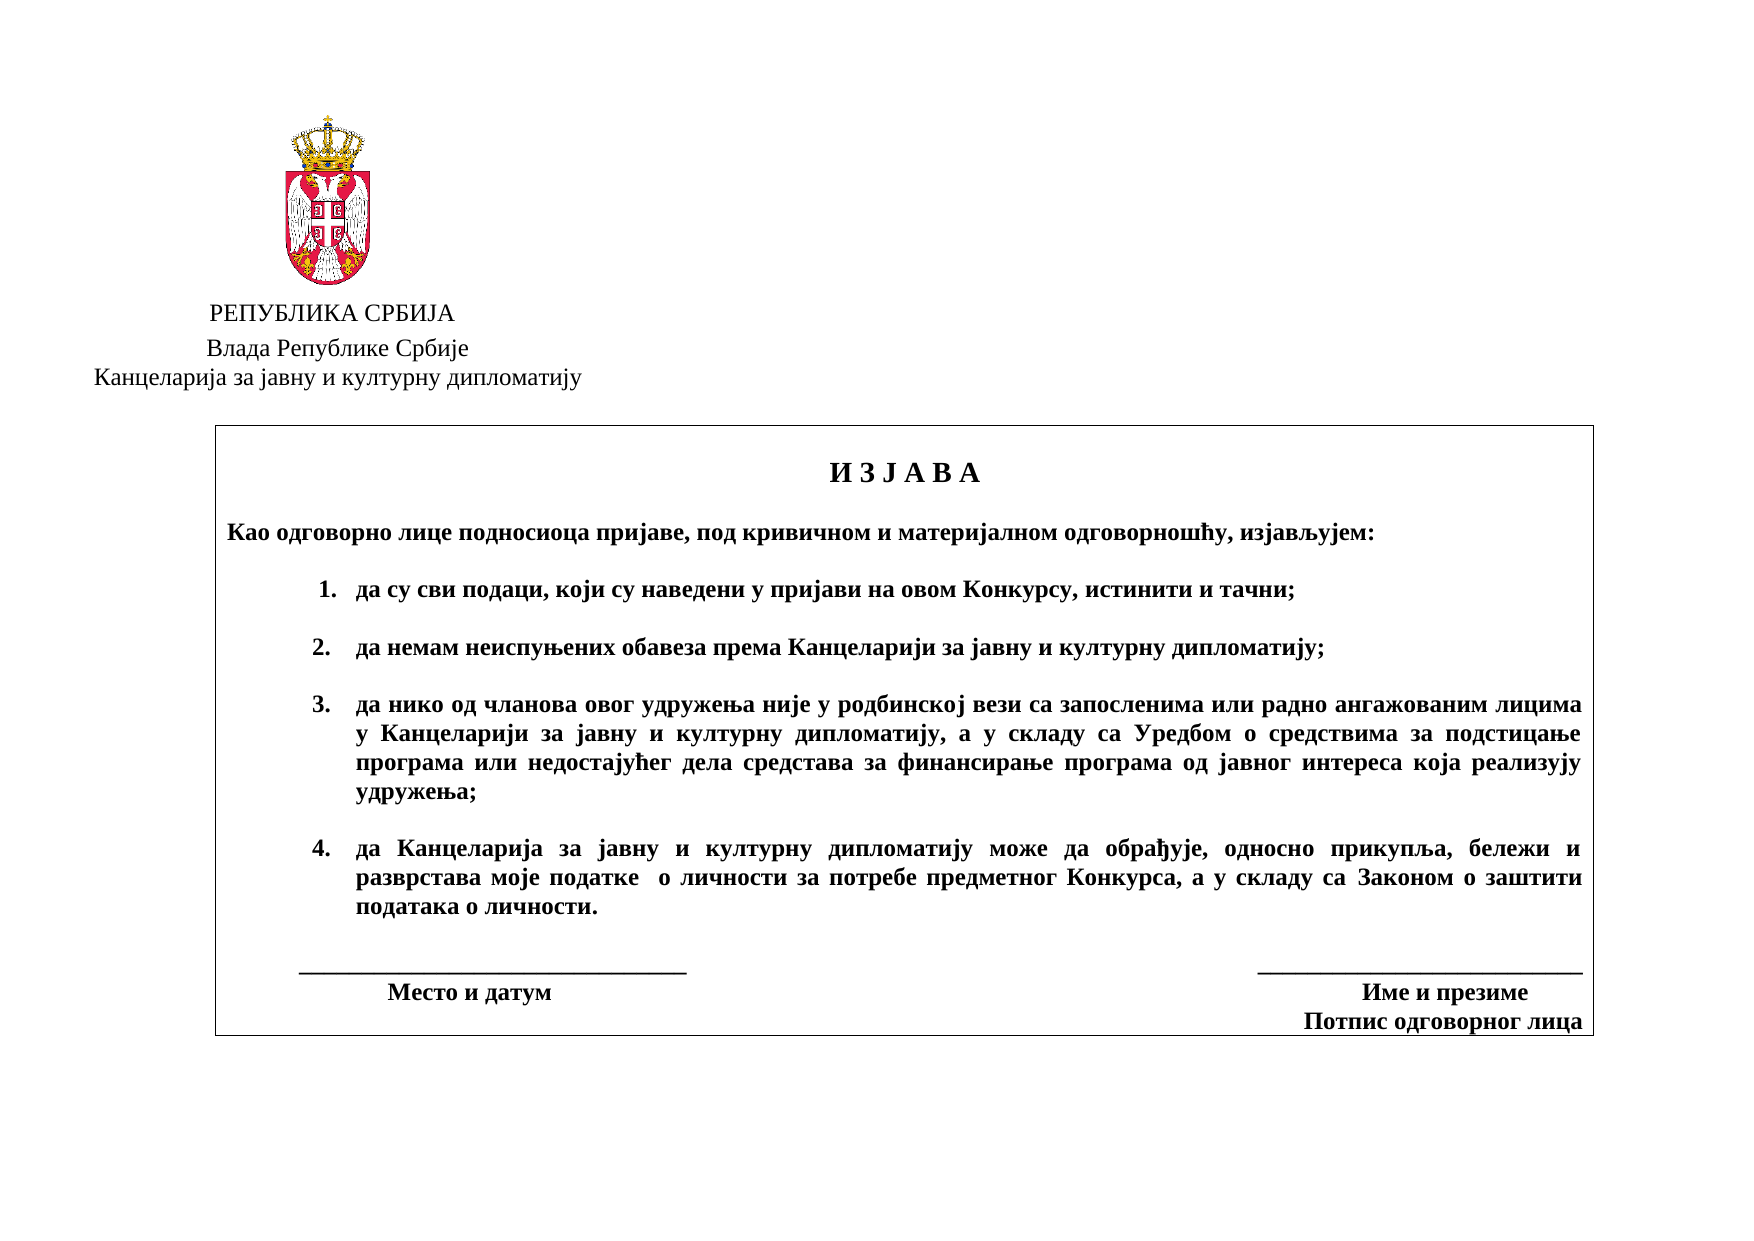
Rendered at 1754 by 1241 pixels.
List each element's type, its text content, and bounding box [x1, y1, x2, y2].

picture [268, 112, 387, 293]
text Влада Републике Србије [150, 333, 1604, 362]
table_header И З Ј А В А Као одговорно лице подносиоца пријаве, под кривичном и материјалном одговорношћу, изјављујем: да су сви подаци, који су наведени у пријави на овом Конкурсу, истинити и тачни; да немам неиспуњених обавеза према Канцеларији за јавну и културну дипломатију; да нико од чланова овог удружења није у родбинскоj вези са запосленима или радно ангажованим лицима у Канцеларији за јавну и културну дипломатију, а у складу са Уредбом о средствима за подстицање програма или недостајућег дела средстава за финансирање програма од јавног интереса која реализују удружења; да Канцеларија за јавну и културну дипломатију може да обрађује, односно прикупља, бележи и разврстава моје податке о личности за потребе предметног Конкурса, а у складу са Законом о заштити података о личности. _______________________________ __________________________ Место и датум Име и презиме Потпис одговорног лица [216, 426, 1593, 1034]
text РЕПУБЛИКА СРБИЈА [150, 298, 1604, 327]
text Канцеларија за јавну и културну дипломатију [94, 362, 1604, 391]
